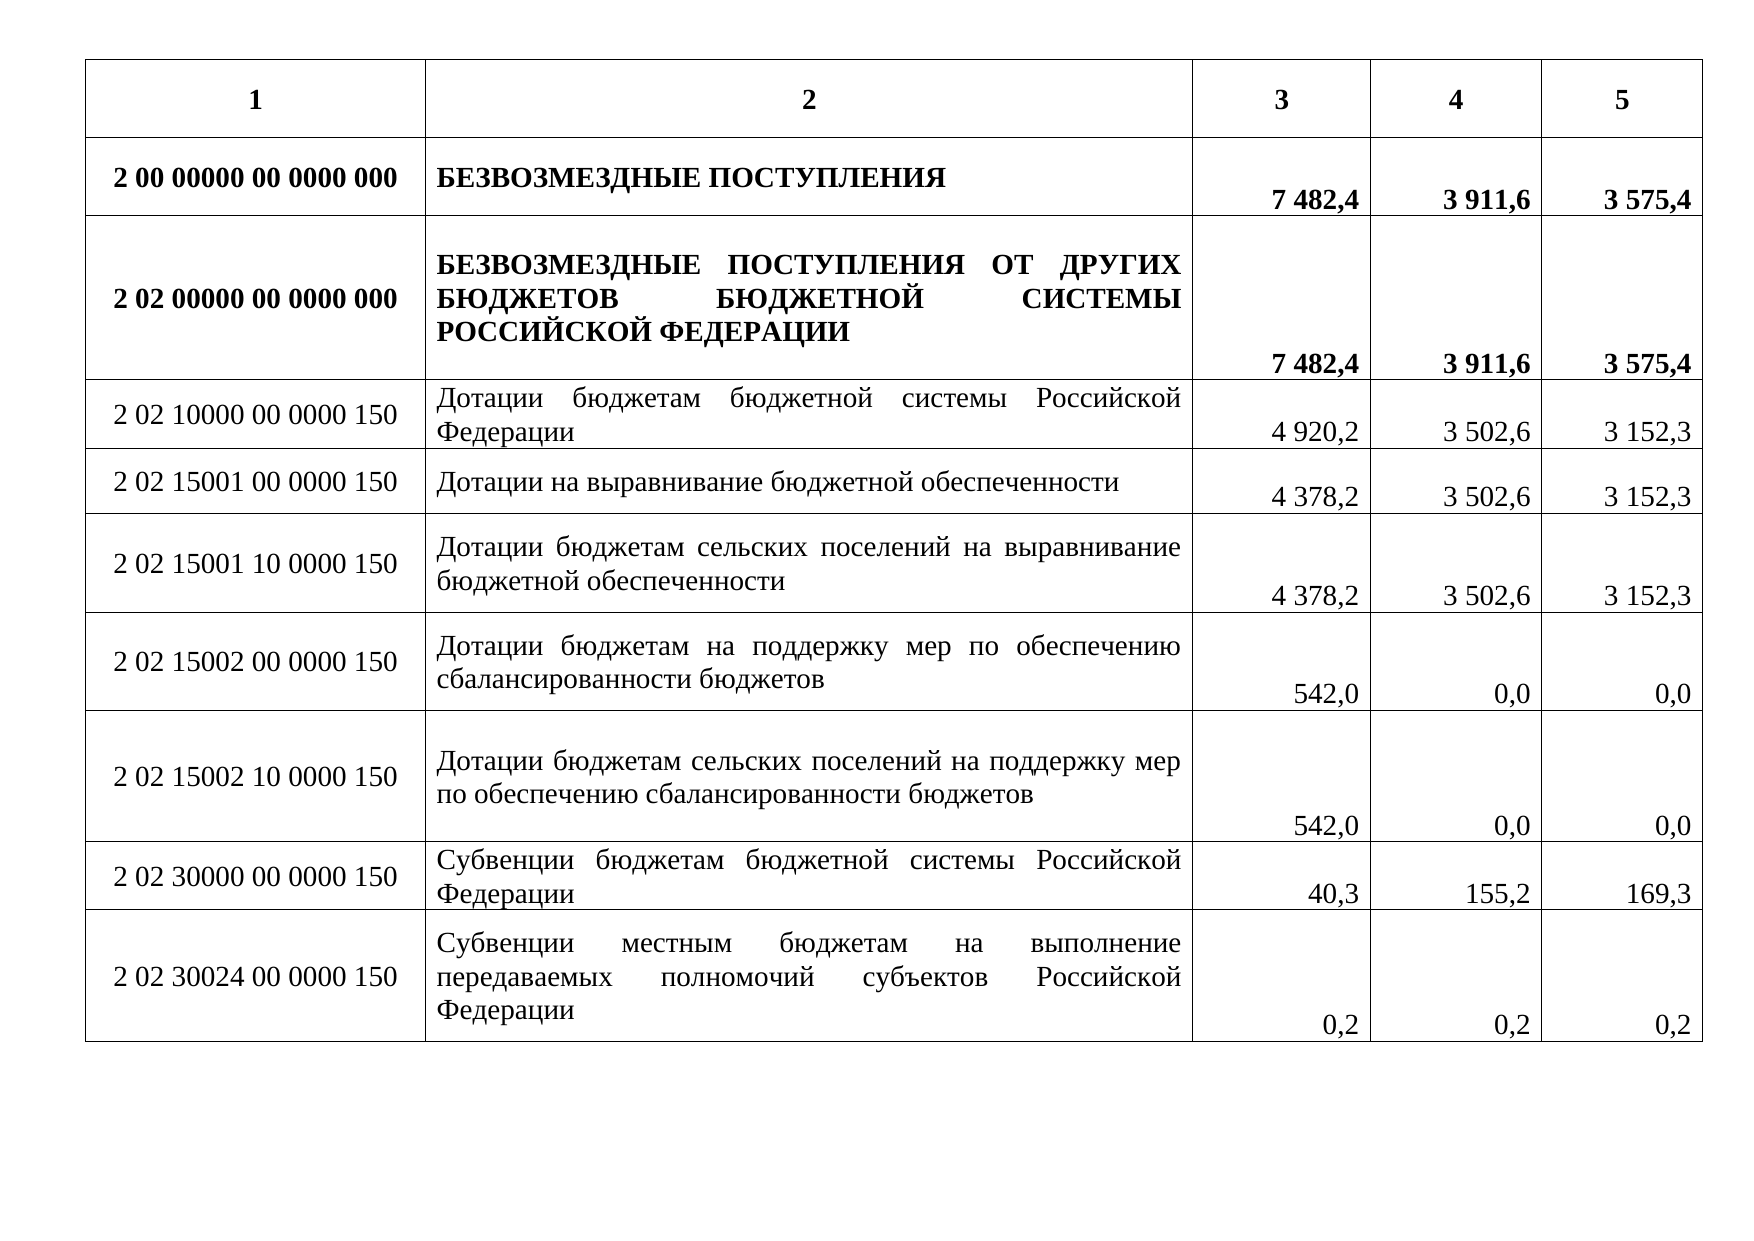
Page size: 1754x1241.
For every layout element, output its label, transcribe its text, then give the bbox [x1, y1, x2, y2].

table_cell 4 378,2 [1193, 449, 1370, 513]
table_cell 0,0 [1542, 613, 1702, 710]
table_cell 0,0 [1371, 613, 1541, 710]
table_cell 2 02 15001 00 0000 150 [86, 449, 425, 513]
table_cell 4 378,2 [1193, 514, 1370, 612]
table_cell 169,3 [1542, 842, 1702, 909]
table_cell 2 00 00000 00 0000 000 [86, 138, 425, 215]
table_cell 542,0 [1193, 711, 1370, 841]
table_cell Дотации бюджетам сельских поселений на выравнивание бюджетной обеспеченности [426, 514, 1192, 612]
table_cell 3 502,6 [1371, 514, 1541, 612]
table_cell 3 152,3 [1542, 514, 1702, 612]
table_cell Субвенции местным бюджетам на выполнение передаваемых полномочий субъектов Российской Федерации [426, 910, 1192, 1041]
table_cell БЕЗВОЗМЕЗДНЫЕ ПОСТУПЛЕНИЯ ОТ ДРУГИХ БЮДЖЕТОВ БЮДЖЕТНОЙ СИСТЕМЫ РОССИЙСКОЙ ФЕДЕРАЦИИ [426, 216, 1192, 379]
table_cell 542,0 [1193, 613, 1370, 710]
table_cell 2 02 10000 00 0000 150 [86, 380, 425, 447]
table_header 2 [426, 60, 1192, 137]
table_cell Субвенции бюджетам бюджетной системы Российской Федерации [426, 842, 1192, 909]
table_cell 155,2 [1371, 842, 1541, 909]
table_cell 2 02 30024 00 0000 150 [86, 910, 425, 1041]
table_cell 2 02 15001 10 0000 150 [86, 514, 425, 612]
table_cell 2 02 30000 00 0000 150 [86, 842, 425, 909]
table_cell 3 152,3 [1542, 449, 1702, 513]
table_cell 3 575,4 [1542, 138, 1702, 215]
table_header 4 [1371, 60, 1541, 137]
table_cell БЕЗВОЗМЕЗДНЫЕ ПОСТУПЛЕНИЯ [426, 138, 1192, 215]
table_cell 2 02 15002 00 0000 150 [86, 613, 425, 710]
table_cell 0,0 [1371, 711, 1541, 841]
table_cell Дотации на выравнивание бюджетной обеспеченности [426, 449, 1192, 513]
table_cell Дотации бюджетам бюджетной системы Российской Федерации [426, 380, 1192, 447]
table_cell 0,2 [1371, 910, 1541, 1041]
table_cell 0,2 [1542, 910, 1702, 1041]
table_cell 2 02 15002 10 0000 150 [86, 711, 425, 841]
table_cell 7 482,4 [1193, 138, 1370, 215]
table_cell 7 482,4 [1193, 216, 1370, 379]
table_cell 0,0 [1542, 711, 1702, 841]
table_cell 4 920,2 [1193, 380, 1370, 447]
table_cell 0,2 [1193, 910, 1370, 1041]
table_header 3 [1193, 60, 1370, 137]
table_cell 3 502,6 [1371, 449, 1541, 513]
table_cell Дотации бюджетам на поддержку мер по обеспечению сбалансированности бюджетов [426, 613, 1192, 710]
table_header 5 [1542, 60, 1702, 137]
table_cell 3 911,6 [1371, 216, 1541, 379]
table_cell 2 02 00000 00 0000 000 [86, 216, 425, 379]
table_cell 3 575,4 [1542, 216, 1702, 379]
table_cell 3 502,6 [1371, 380, 1541, 447]
table_header 1 [86, 60, 425, 137]
table_cell 3 152,3 [1542, 380, 1702, 447]
table_cell Дотации бюджетам сельских поселений на поддержку мер по обеспечению сбалансированности бюджетов [426, 711, 1192, 841]
table_cell 3 911,6 [1371, 138, 1541, 215]
table_cell 40,3 [1193, 842, 1370, 909]
